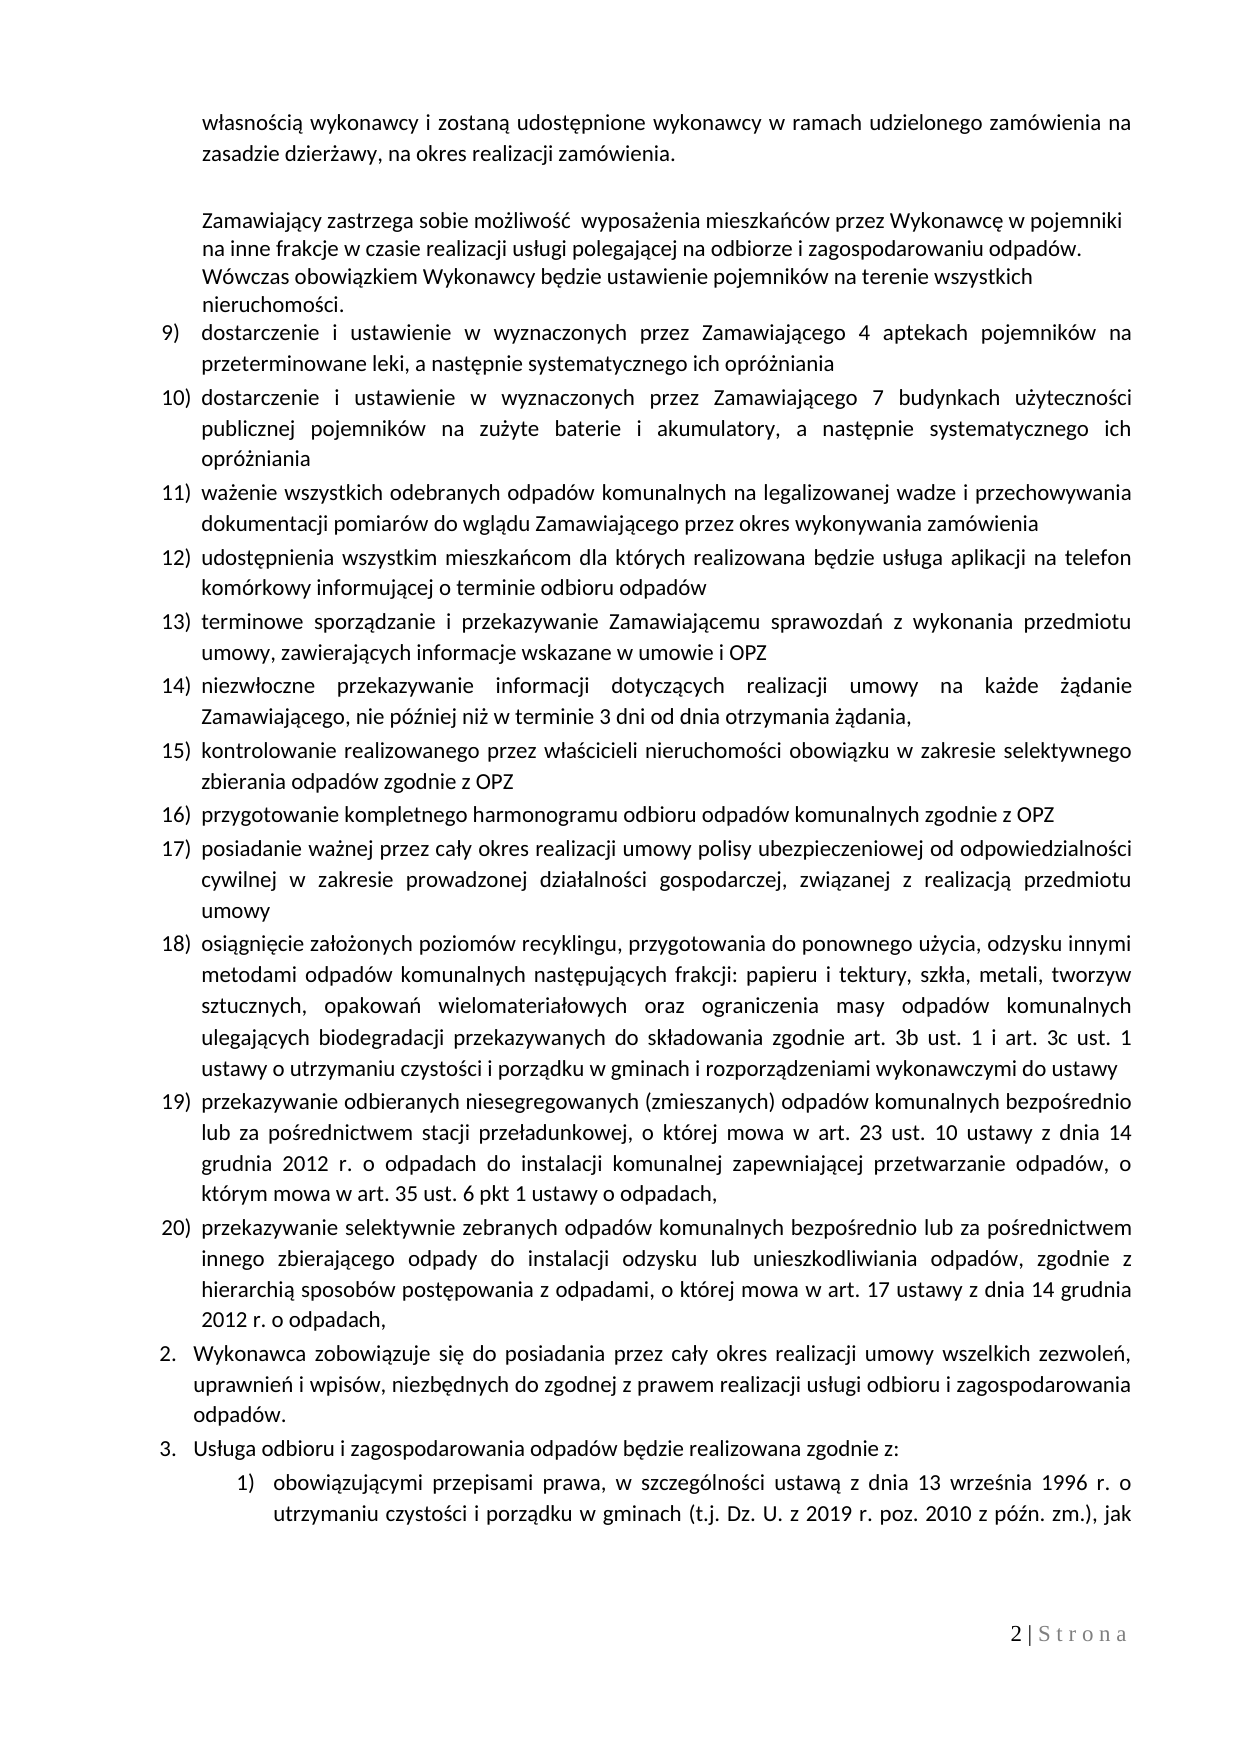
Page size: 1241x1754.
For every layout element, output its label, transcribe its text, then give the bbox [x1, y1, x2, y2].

list udostępnienia wszystkim mieszkańcom dla których realizowana będzie usługa aplikacji na telefon komórkowy informującej o terminie odbioru odpadów [161, 543, 1133, 601]
list przygotowanie kompletnego harmonogramu odbioru odpadów komunalnych zgodnie z OPZ [161, 801, 1133, 829]
list Wykonawca zobowiązuje się do posiadania przez cały okres realizacji umowy wszelkich zezwoleń, uprawnień i wpisów, niezbędnych do zgodnej z prawem realizacji usługi odbioru i zagospodarowania odpadów. [159, 1339, 1133, 1429]
text Zamawiający zastrzega sobie możliwość wyposażenia mieszkańców przez Wykonawcę w pojemniki na inne frakcje w czasie realizacji usługi polegającej na odbiorze i zagospodarowaniu odpadów. Wówczas obowiązkiem Wykonawcy będzie ustawienie pojemników na terenie wszystkich nieruchomości. [202, 206, 1133, 318]
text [202, 108, 1133, 167]
list posiadanie ważnej przez cały okres realizacji umowy polisy ubezpieczeniowej od odpowiedzialności cywilnej w zakresie prowadzonej działalności gospodarczej, związanej z realizacją przedmiotu umowy [161, 834, 1133, 924]
list kontrolowanie realizowanego przez właścicieli nieruchomości obowiązku w zakresie selektywnego zbierania odpadów zgodnie z OPZ [161, 736, 1133, 795]
list niezwłoczne przekazywanie informacji dotyczących realizacji umowy na każde żądanie Zamawiającego, nie później niż w terminie 3 dni od dnia otrzymania żądania, [161, 672, 1133, 730]
list terminowe sporządzanie i przekazywanie Zamawiającemu sprawozdań z wykonania przedmiotu umowy, zawierających informacje wskazane w umowie i OPZ [161, 607, 1133, 666]
list Usługa odbioru i zagospodarowania odpadów będzie realizowana zgodnie z: [159, 1434, 1133, 1462]
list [236, 1468, 1133, 1527]
list przekazywanie selektywnie zebranych odpadów komunalnych bezpośrednio lub za pośrednictwem innego zbierającego odpady do instalacji odzysku lub unieszkodliwiania odpadów, zgodnie z hierarchią sposobów postępowania z odpadami, o której mowa w art. 17 ustawy z dnia 14 grudnia 2012 r. o odpadach, [161, 1213, 1133, 1333]
list osiągnięcie założonych poziomów recyklingu, przygotowania do ponownego użycia, odzysku innymi metodami odpadów komunalnych następujących frakcji: papieru i tektury, szkła, metali, tworzyw sztucznych, opakowań wielomateriałowych oraz ograniczenia masy odpadów komunalnych ulegających biodegradacji przekazywanych do składowania zgodnie art. 3b ust. 1 i art. 3c ust. 1 ustawy o utrzymaniu czystości i porządku w gminach i rozporządzeniami wykonawczymi do ustawy [161, 929, 1133, 1082]
list ważenie wszystkich odebranych odpadów komunalnych na legalizowanej wadze i przechowywania dokumentacji pomiarów do wglądu Zamawiającego przez okres wykonywania zamówienia [161, 478, 1133, 537]
list przekazywanie odbieranych niesegregowanych (zmieszanych) odpadów komunalnych bezpośrednio lub za pośrednictwem stacji przeładunkowej, o której mowa w art. 23 ust. 10 ustawy z dnia 14 grudnia 2012 r. o odpadach do instalacji komunalnej zapewniającej przetwarzanie odpadów, o którym mowa w art. 35 ust. 6 pkt 1 ustawy o odpadach, [161, 1087, 1133, 1207]
list dostarczenie i ustawienie w wyznaczonych przez Zamawiającego 4 aptekach pojemników na przeterminowane leki, a następnie systematycznego ich opróżniania [161, 318, 1133, 377]
list dostarczenie i ustawienie w wyznaczonych przez Zamawiającego 7 budynkach użyteczności publicznej pojemników na zużyte baterie i akumulatory, a następnie systematycznego ich opróżniania [161, 383, 1133, 472]
